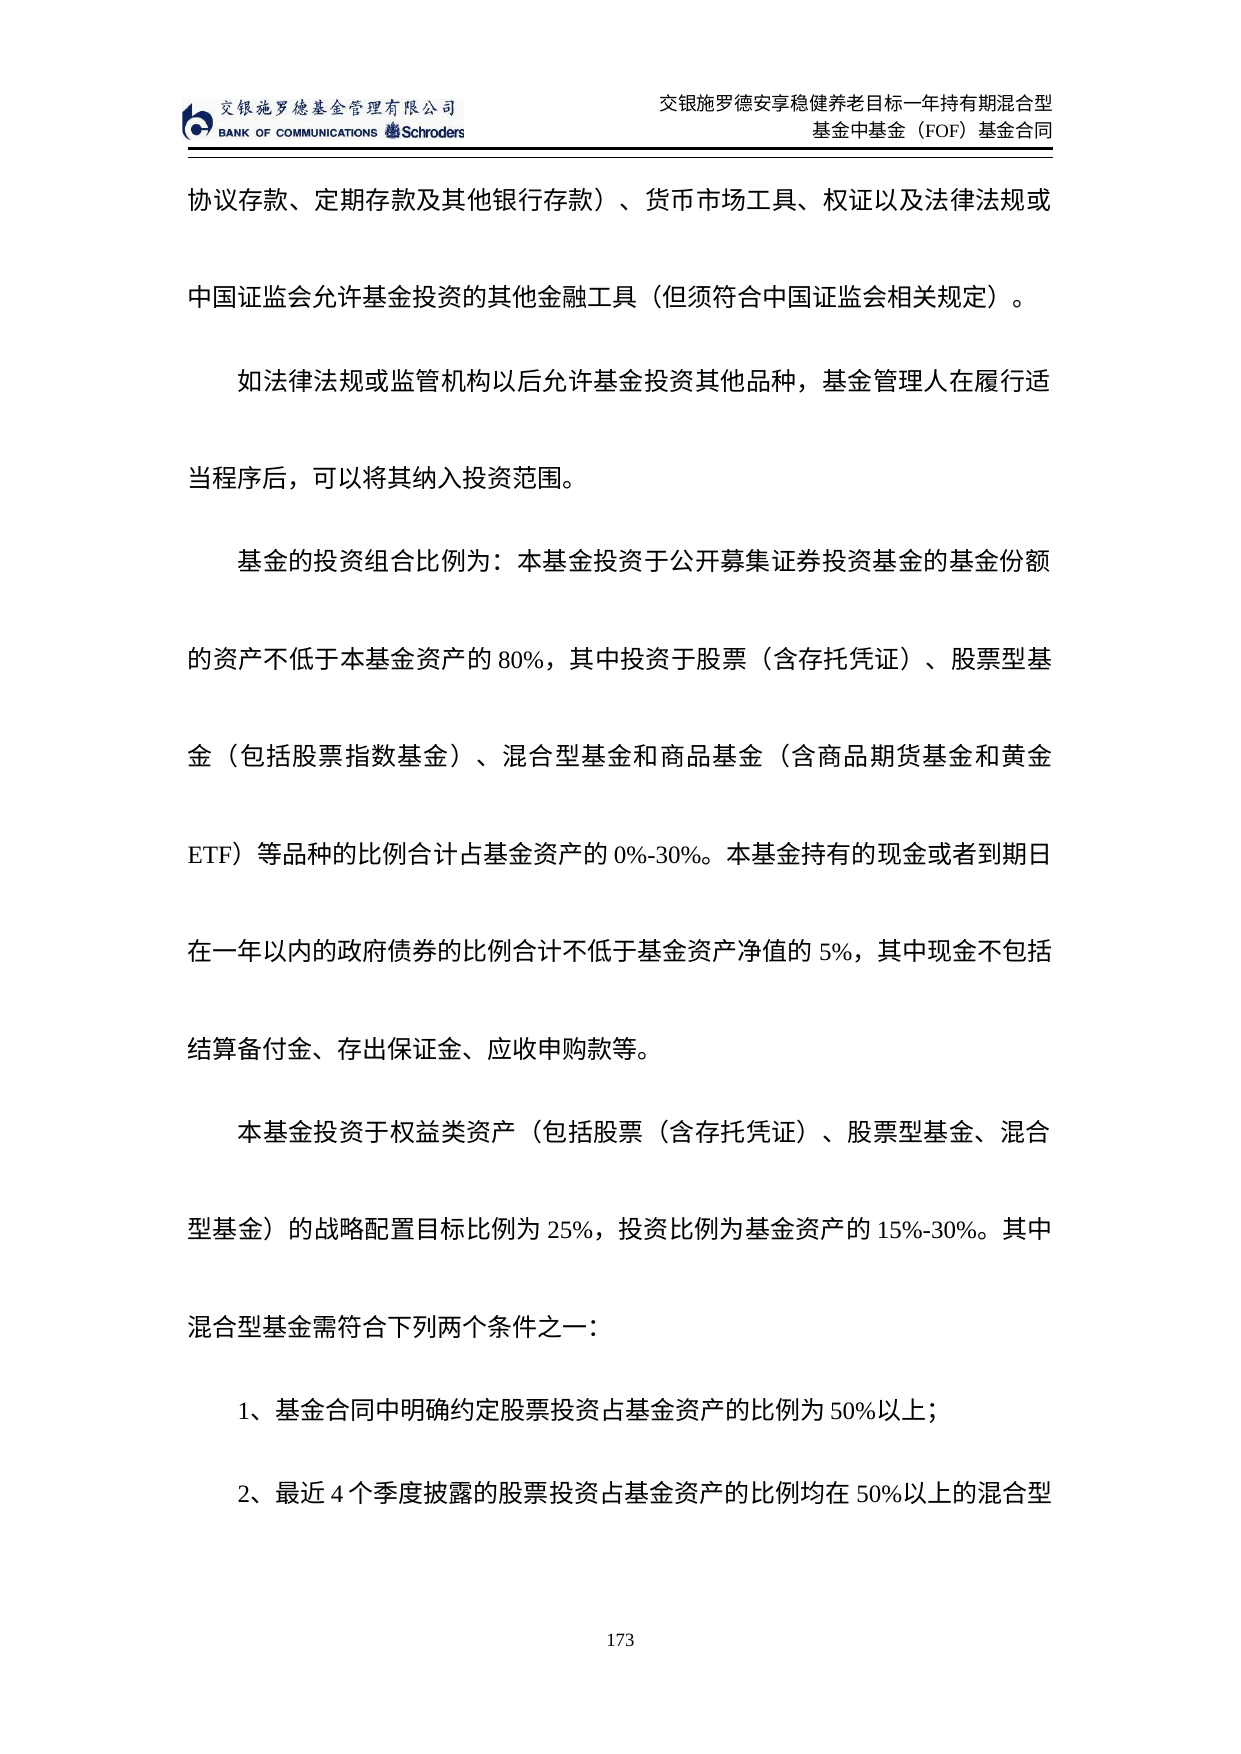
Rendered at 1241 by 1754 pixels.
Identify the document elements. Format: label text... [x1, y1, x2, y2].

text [187, 166, 1053, 328]
text 本基金投资于权益类资产（包括股票（含存托凭证）、股票型基金、混合型基金）的战略配置目标比例为25%，投资比例为基金资产的15%-30%。其中混合型基金需符合下列两个条件之一： [187, 1098, 1053, 1358]
text 如法律法规或监管机构以后允许基金投资其他品种，基金管理人在履行适当程序后，可以将其纳入投资范围。 [187, 347, 1053, 509]
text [187, 1459, 1053, 1524]
picture [182, 99, 464, 140]
text 1、基金合同中明确约定股票投资占基金资产的比例为50%以上； [187, 1376, 1053, 1441]
text 基金的投资组合比例为：本基金投资于公开募集证券投资基金的基金份额的资产不低于本基金资产的80%，其中投资于股票（含存托凭证）、股票型基金（包括股票指数基金）、混合型基金和商品基金（含商品期货基金和黄金ETF）等品种的比例合计占基金资产的0%-30%。本基金持有的现金或者到期日在一年以内的政府债券的比例合计不低于基金资产净值的5%，其中现金不包括结算备付金、存出保证金、应收申购款等。 [187, 527, 1053, 1080]
